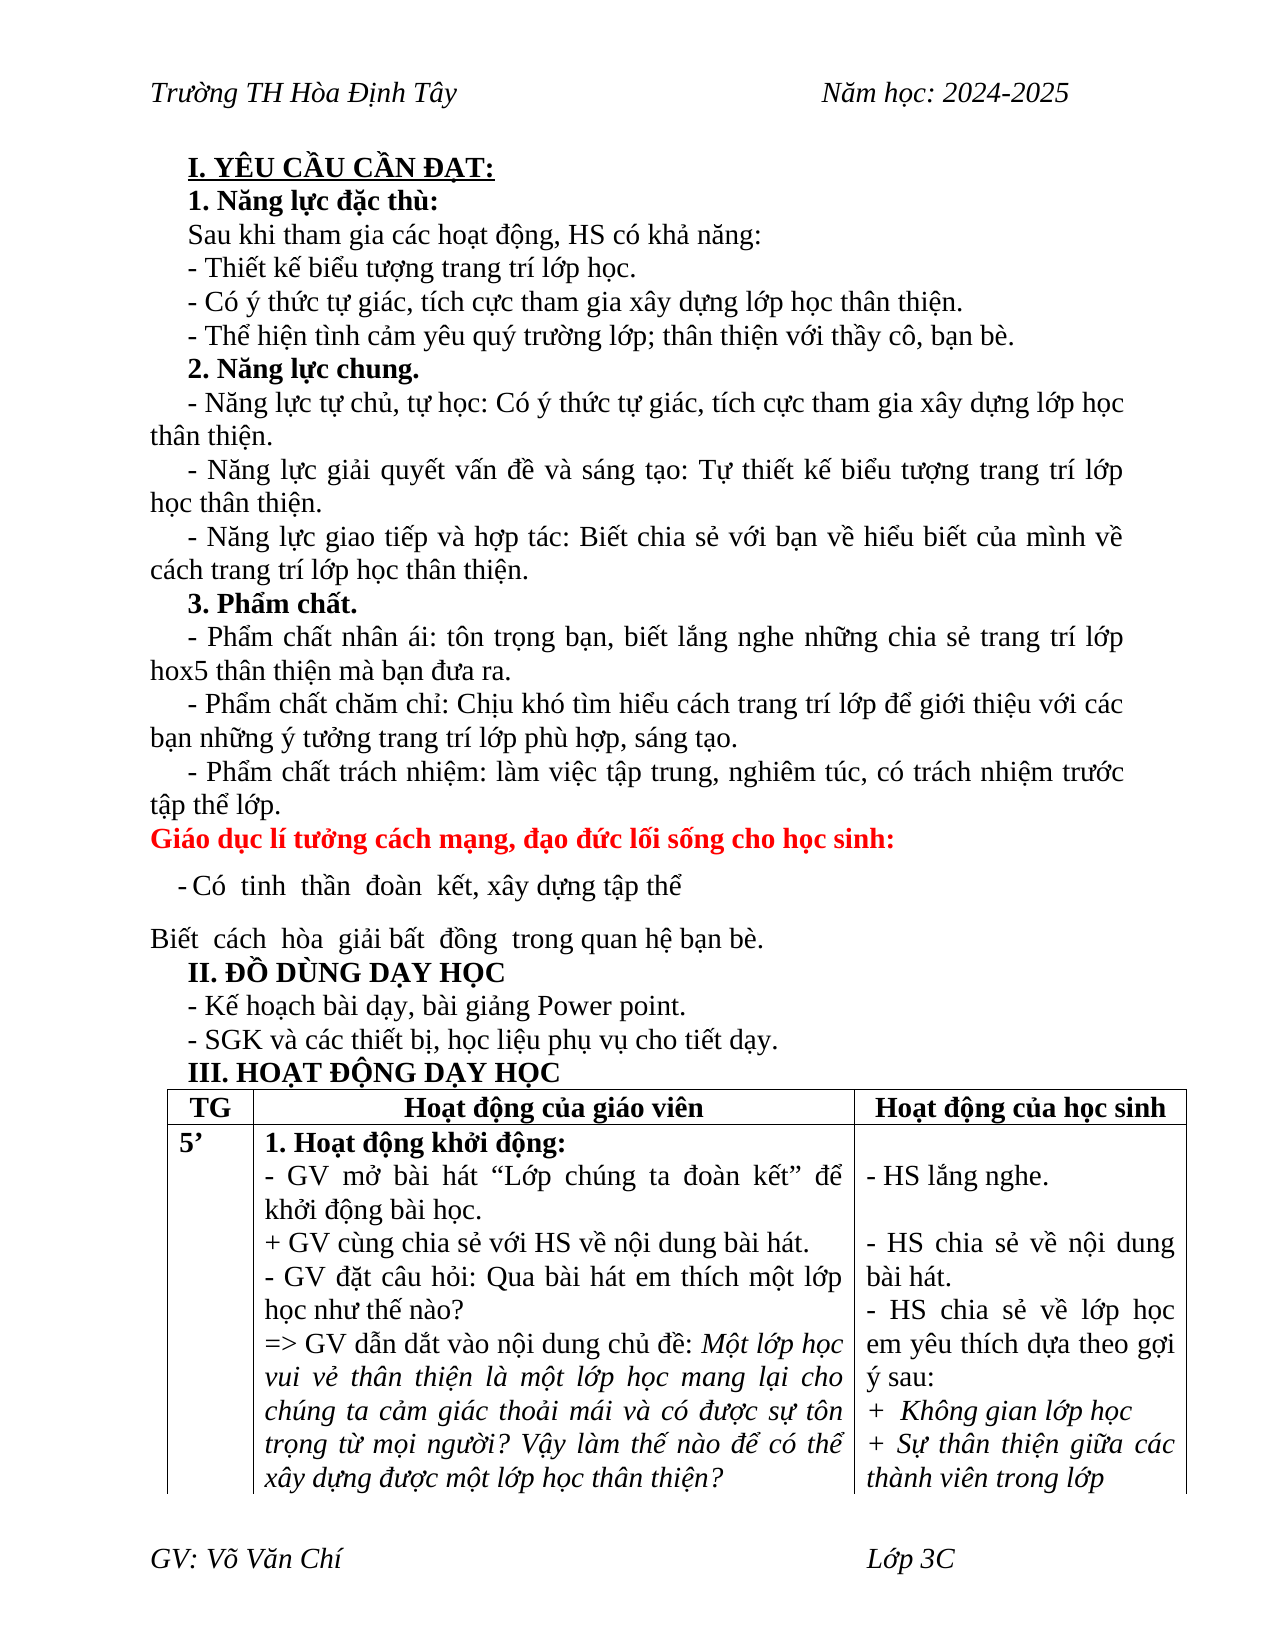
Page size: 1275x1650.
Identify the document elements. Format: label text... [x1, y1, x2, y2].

text - Thể hiện tình cảm yêu quý trường lớp; thân thiện với thầy cô, bạn bè. [150, 318, 1125, 351]
table_cell 5’ [168, 1125, 253, 1494]
text - Phẩm chất trách nhiệm: làm việc tập trung, nghiêm túc, có trách nhiệm trước tập thể lớp. [150, 754, 1125, 821]
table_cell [855, 1125, 1186, 1494]
table_header Hoạt động của học sinh [855, 1090, 1186, 1124]
text 2. Năng lực chung. [150, 351, 1125, 385]
text - Năng lực giao tiếp và hợp tác: Biết chia sẻ với bạn về hiểu biết của mình về cách trang trí lớp học thân thiện. [150, 519, 1125, 586]
text - Phẩm chất nhân ái: tôn trọng bạn, biết lắng nghe những chia sẻ trang trí lớp hox5 thân thiện mà bạn đưa ra. [150, 619, 1125, 687]
list Có tinh thần đoàn kết, xây dựng tập thể [177, 868, 682, 901]
text III. HOẠT ĐỘNG DẠY HỌC [150, 1056, 1125, 1089]
text - Kế hoạch bài dạy, bài giảng Power point. [150, 988, 1125, 1022]
table_header Hoạt động của giáo viên [254, 1090, 854, 1124]
text Sau khi tham gia các hoạt động, HS có khả năng: [150, 217, 1125, 251]
text 3. Phẩm chất. [150, 586, 1125, 619]
text - SGK và các thiết bị, học liệu phụ vụ cho tiết dạy. [150, 1022, 1125, 1056]
text Giáo dục lí tưởng cách mạng, đạo đức lối sống cho học sinh: [150, 821, 1125, 854]
text - Có ý thức tự giác, tích cực tham gia xây dựng lớp học thân thiện. [150, 284, 1125, 318]
text 1. Năng lực đặc thù: [150, 183, 1125, 217]
text - Năng lực giải quyết vấn đề và sáng tạo: Tự thiết kế biểu tượng trang trí lớp học thân thiện. [150, 452, 1125, 519]
table_header TG [168, 1090, 253, 1124]
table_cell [254, 1125, 854, 1494]
text II. ĐỒ DÙNG DẠY HỌC [150, 955, 1125, 988]
text - Phẩm chất chăm chỉ: Chịu khó tìm hiểu cách trang trí lớp để giới thiệu với các bạn những ý tưởng trang trí lớp phù hợp, sáng tạo. [150, 687, 1125, 754]
text Biết cách hòa giải bất đồng trong quan hệ bạn bè. [150, 921, 1125, 955]
text - Thiết kế biểu tượng trang trí lớp học. [150, 251, 1125, 284]
text I. YÊU CẦU CẦN ĐẠT: [150, 150, 1125, 183]
text - Năng lực tự chủ, tự học: Có ý thức tự giác, tích cực tham gia xây dựng lớp học thân thiện. [150, 385, 1125, 452]
